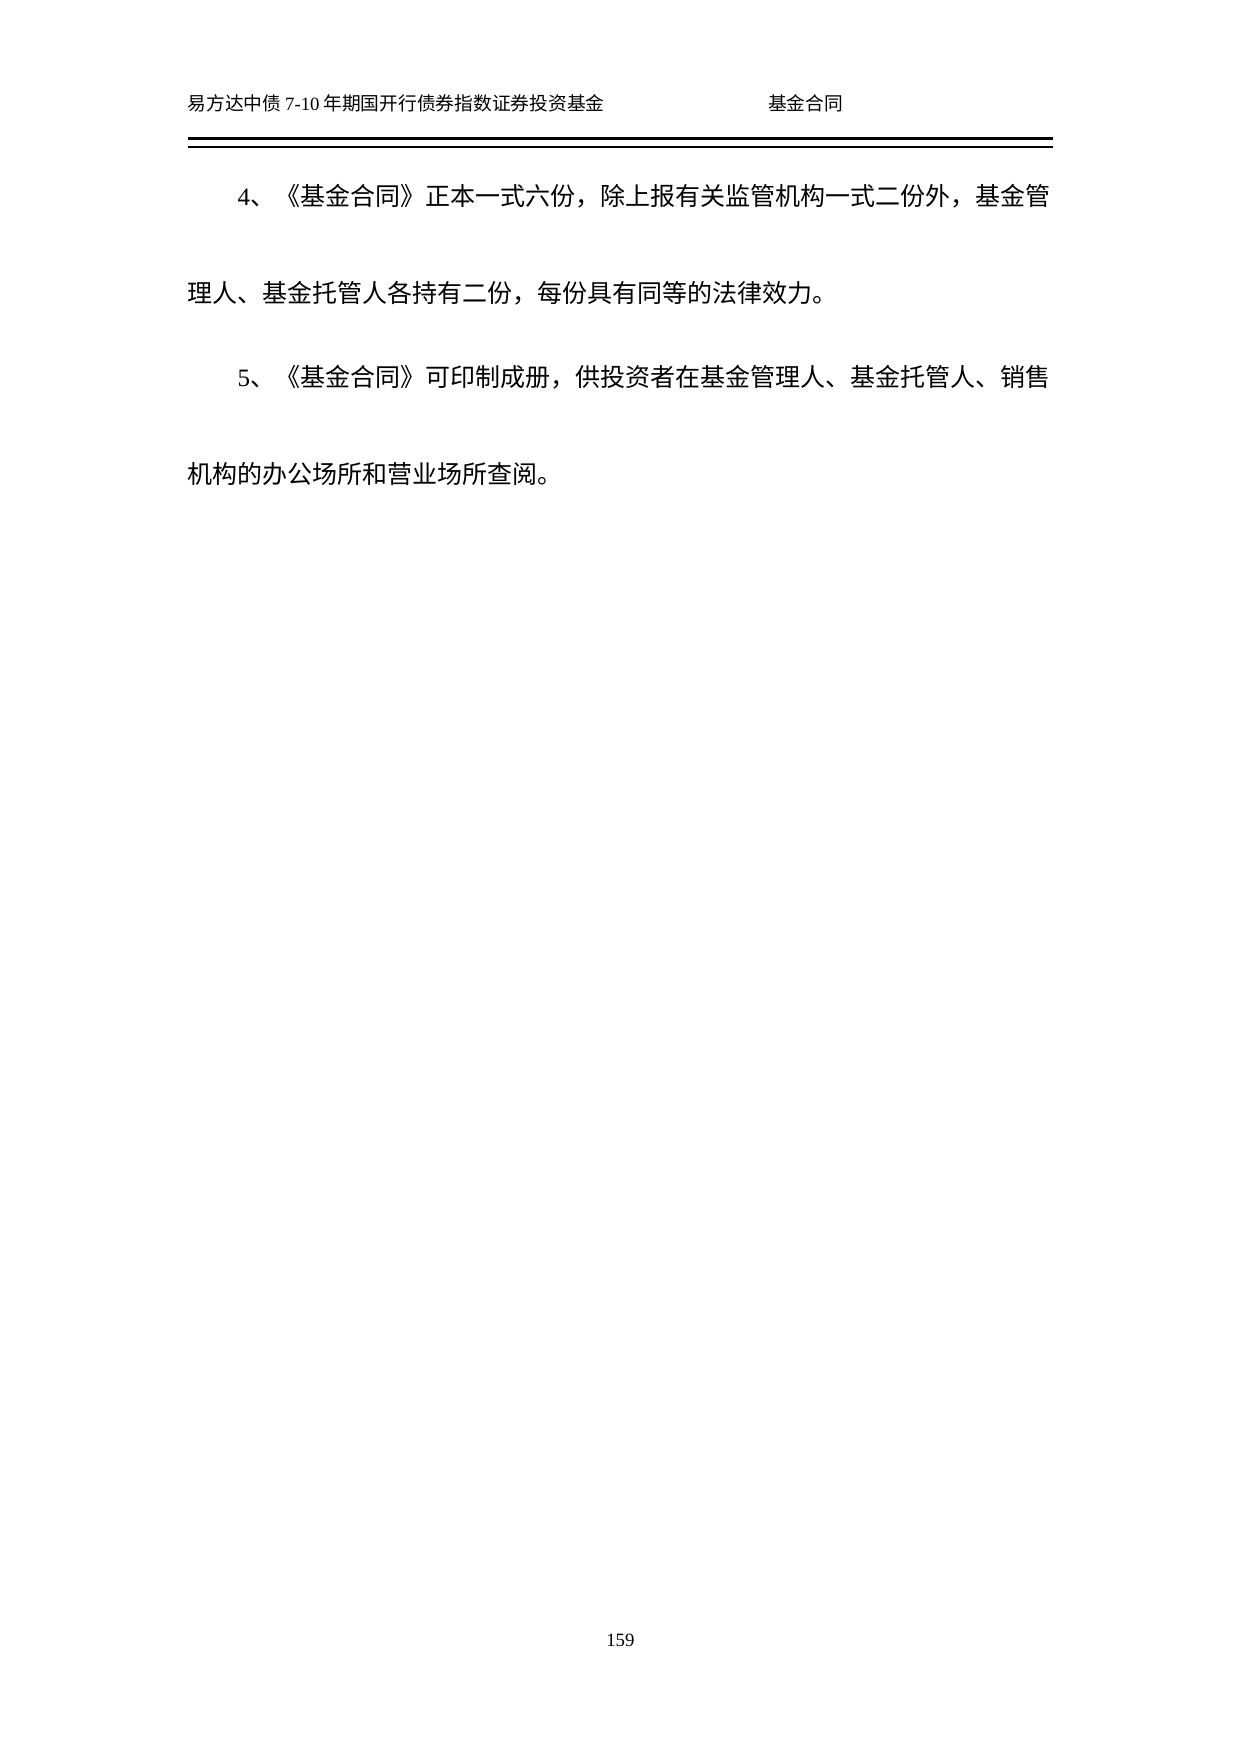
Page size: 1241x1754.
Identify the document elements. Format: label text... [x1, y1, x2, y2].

text 4、《基金合同》正本一式六份，除上报有关监管机构一式二份外，基金管理人、基金托管人各持有二份，每份具有同等的法律效力。 [187, 162, 1053, 324]
text 5、《基金合同》可印制成册，供投资者在基金管理人、基金托管人、销售机构的办公场所和营业场所查阅。 [187, 343, 1053, 505]
